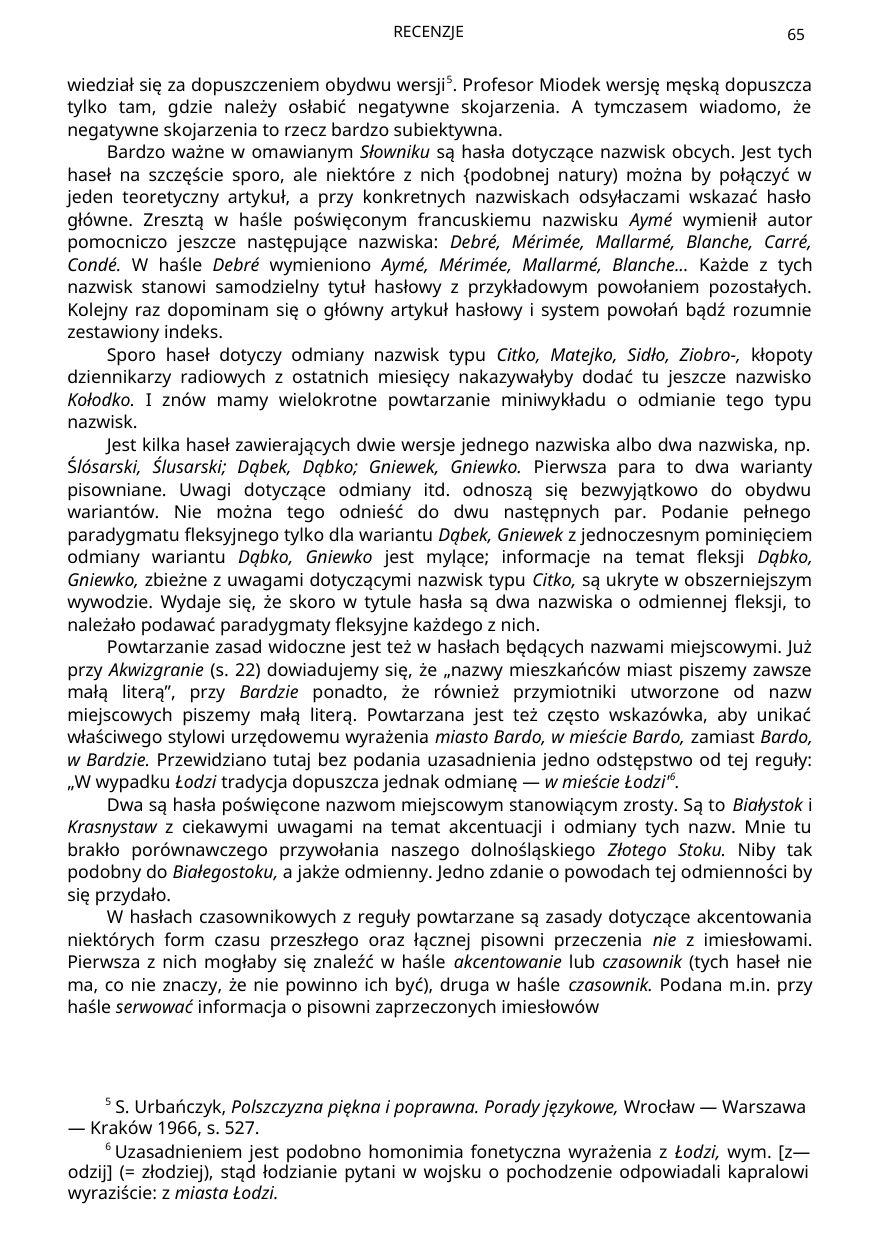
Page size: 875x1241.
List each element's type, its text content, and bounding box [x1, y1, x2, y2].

text RECENZJE [393, 25, 464, 41]
text W hasłach czasownikowych z reguły powtarzane są zasady dotyczące akcentowania niektórych form czasu przeszłego oraz łącznej pisowni przeczenia nie z imiesłowami. Pierwsza z nich mogłaby się znaleźć w haśle akcentowanie lub czasownik (tych haseł nie ma, co nie znaczy, że nie powinno ich być), druga w haśle czasownik. Podana m.in. przy haśle serwować informacja o pisowni zaprzeczonych imiesłowów [67, 906, 813, 1018]
text Bardzo ważne w omawianym Słowniku są hasła dotyczące nazwisk obcych. Jest tych haseł na szczęście sporo, ale niektóre z nich {podobnej natury) można by połączyć w jeden teoretyczny artykuł, a przy konkretnych nazwiskach odsyłaczami wskazać hasło główne. Zresztą w haśle poświęconym francuskiemu nazwisku Aymé wymienił autor pomocniczo jeszcze następujące nazwiska: Debré, Mérimée, Mallarmé, Blanche, Carré, Condé. W haśle Debré wymieniono Aymé, Mérimée, Mallarmé, Blanche... Każde z tych nazwisk stanowi samodzielny tytuł hasłowy z przykładowym powołaniem pozostałych. Kolejny raz dopominam się o główny artykuł hasłowy i system powołań bądź rozumnie zestawiony indeks. [67, 141, 813, 343]
text Dwa są hasła poświęcone nazwom miejscowym stanowiącym zrosty. Są to Białystok i Krasnystaw z ciekawymi uwagami na temat akcentuacji i odmiany tych nazw. Mnie tu brakło porównawczego przywołania naszego dolnośląskiego Złotego Stoku. Niby tak podobny do Białegostoku, a jakże odmienny. Jedno zdanie o powodach tej odmienności by się przydało. [67, 793, 813, 906]
text wiedział się za dopuszczeniem obydwu wersji5. Profesor Miodek wersję męską dopuszcza tylko tam, gdzie należy osłabić negatywne skojarzenia. A tymczasem wiadomo, że negatywne skojarzenia to rzecz bardzo subiektywna. [67, 73, 813, 141]
text 5 S. Urbańczyk, Polszczyzna piękna i poprawna. Porady językowe, Wrocław — Warszawa — Kraków 1966, s. 527. [68, 1097, 810, 1138]
text 6 Uzasadnieniem jest podobno homonimia fonetyczna wyrażenia z Łodzi, wym. [z—odzij] (= złodziej), stąd łodzianie pytani w wojsku o pochodzenie odpowiadali kapralowi wyraziście: z miasta Łodzi. [68, 1142, 810, 1203]
text Jest kilka haseł zawierających dwie wersje jednego nazwiska albo dwa nazwiska, np. Ślósarski, Ślusarski; Dąbek, Dąbko; Gniewek, Gniewko. Pierwsza para to dwa warianty pisowniane. Uwagi dotyczące odmiany itd. odnoszą się bezwyjątkowo do obydwu wariantów. Nie można tego odnieść do dwu następnych par. Podanie pełnego paradygmatu fleksyjnego tylko dla wariantu Dąbek, Gniewek z jednoczesnym pominięciem odmiany wariantu Dąbko, Gniewko jest mylące; informacje na temat fleksji Dąbko, Gniewko, zbieżne z uwagami dotyczącymi nazwisk typu Citko, są ukryte w obszerniejszym wywodzie. Wydaje się, że skoro w tytule hasła są dwa nazwiska o odmiennej fleksji, to należało podawać paradygmaty fleksyjne każdego z nich. [67, 433, 813, 636]
text Powtarzanie zasad widoczne jest też w hasłach będących nazwami miejscowymi. Już przy Akwizgranie (s. 22) dowiadujemy się, że „nazwy mieszkańców miast piszemy zawsze małą literą”, przy Bardzie ponadto, że również przymiotniki utworzone od nazw miejscowych piszemy małą literą. Powtarzana jest też często wskazówka, aby unikać właściwego stylowi urzędowemu wyrażenia miasto Bardo, w mieście Bardo, zamiast Bardo, w Bardzie. Przewidziano tutaj bez podania uzasadnienia jedno odstępstwo od tej reguły: „W wypadku Łodzi tradycja dopuszcza jednak odmianę — w mieście Łodzi'6. [67, 636, 813, 793]
text Sporo haseł dotyczy odmiany nazwisk typu Citko, Matejko, Sidło, Ziobro-, kłopoty dziennikarzy radiowych z ostatnich miesięcy nakazywałyby dodać tu jeszcze nazwisko Kołodko. I znów mamy wielokrotne powtarzanie miniwykładu o odmianie tego typu nazwisk. [67, 343, 813, 433]
text 65 [787, 28, 805, 44]
